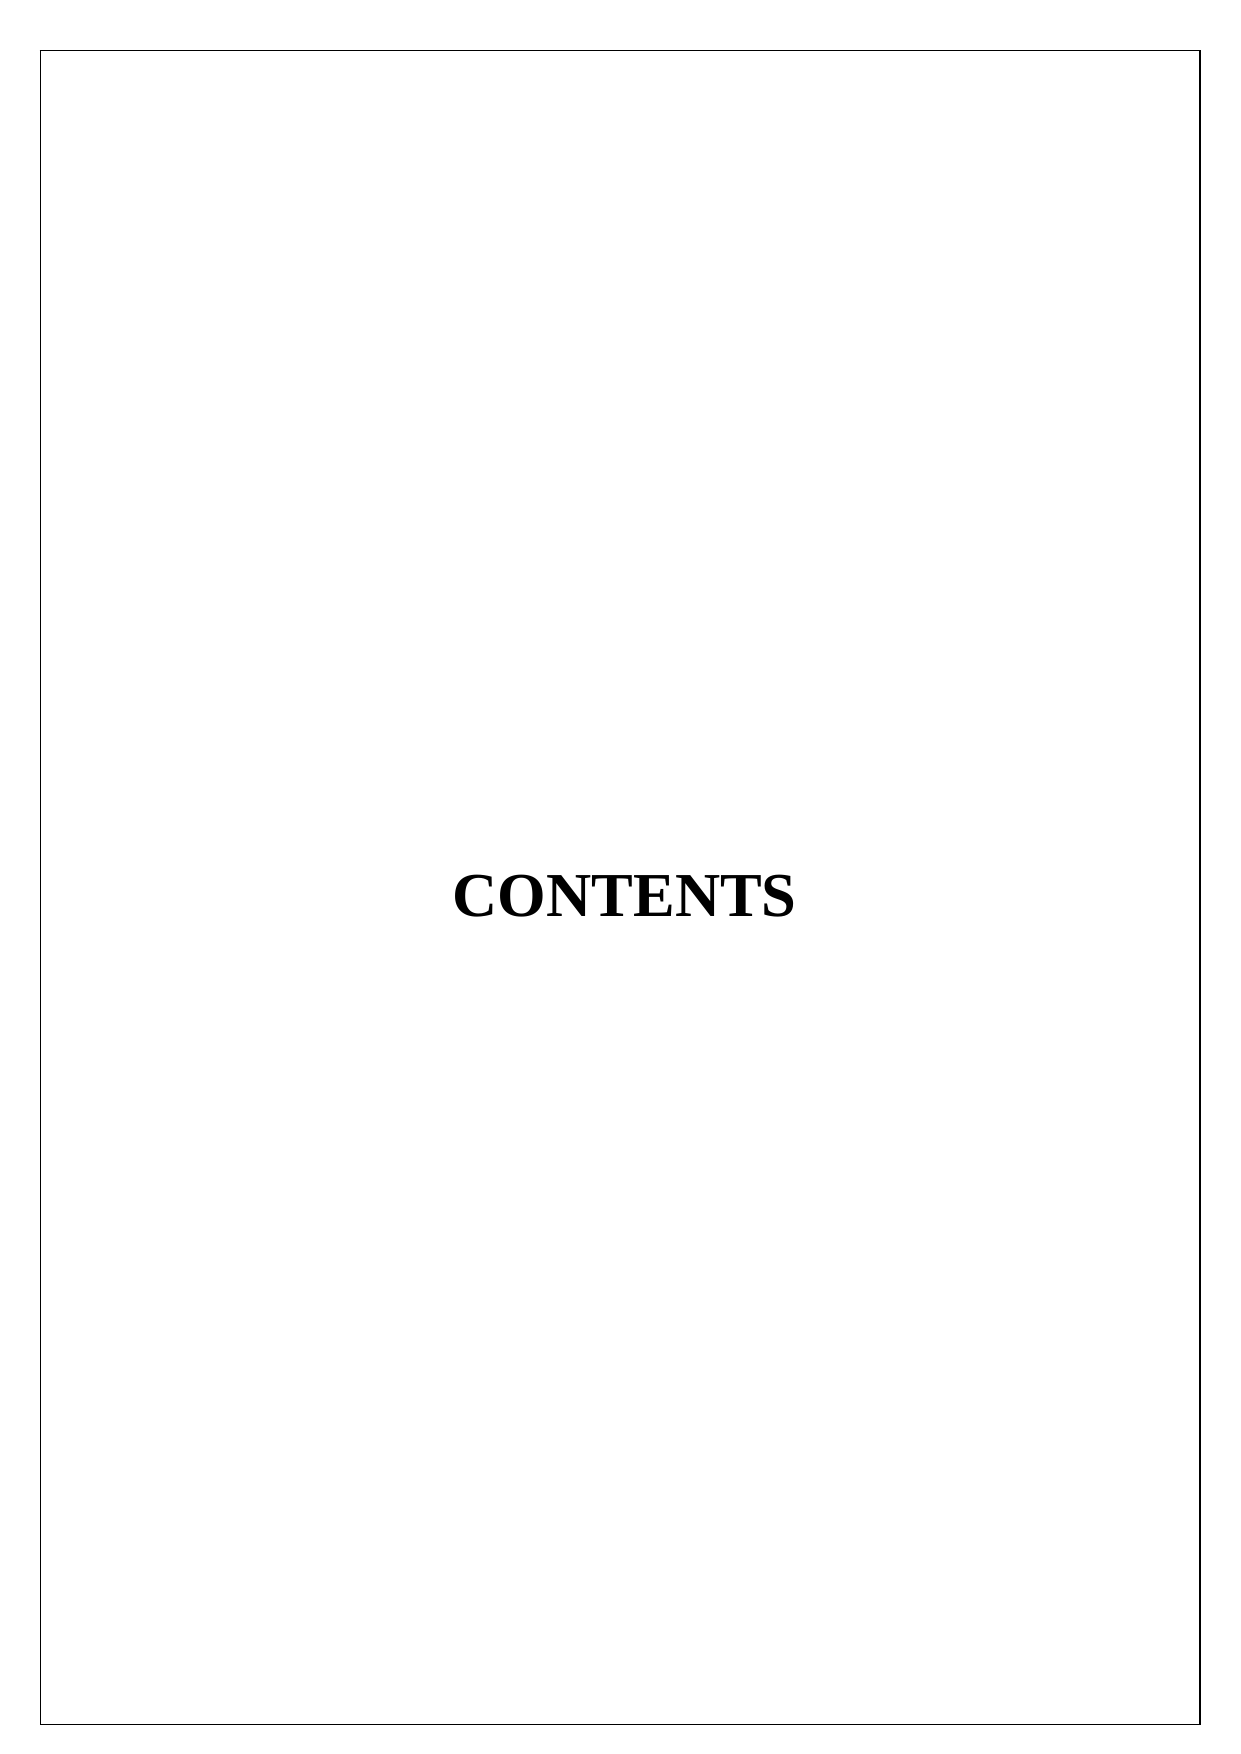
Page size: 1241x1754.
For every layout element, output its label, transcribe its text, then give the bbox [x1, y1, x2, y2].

subtitle CONTENTS [93, 858, 1157, 930]
